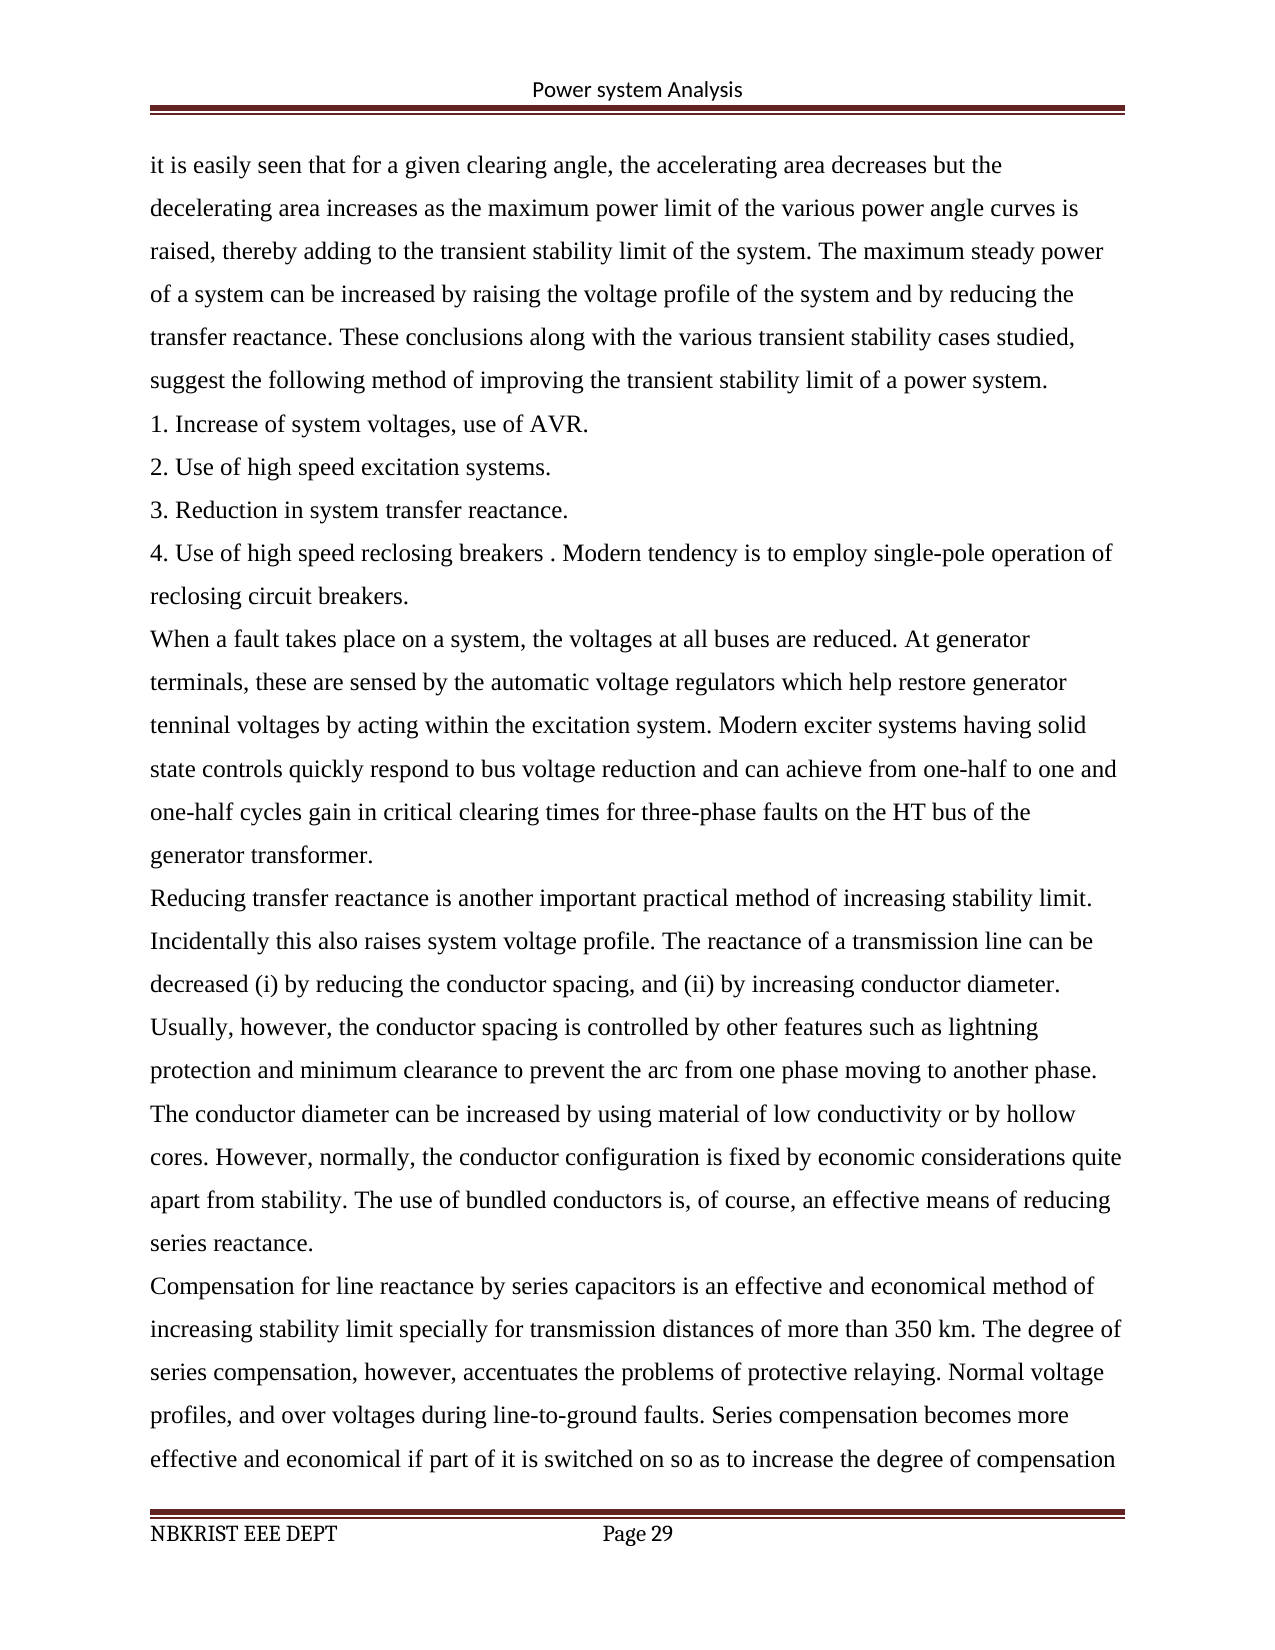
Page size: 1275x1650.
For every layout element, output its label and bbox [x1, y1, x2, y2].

text [150, 150, 1125, 1472]
